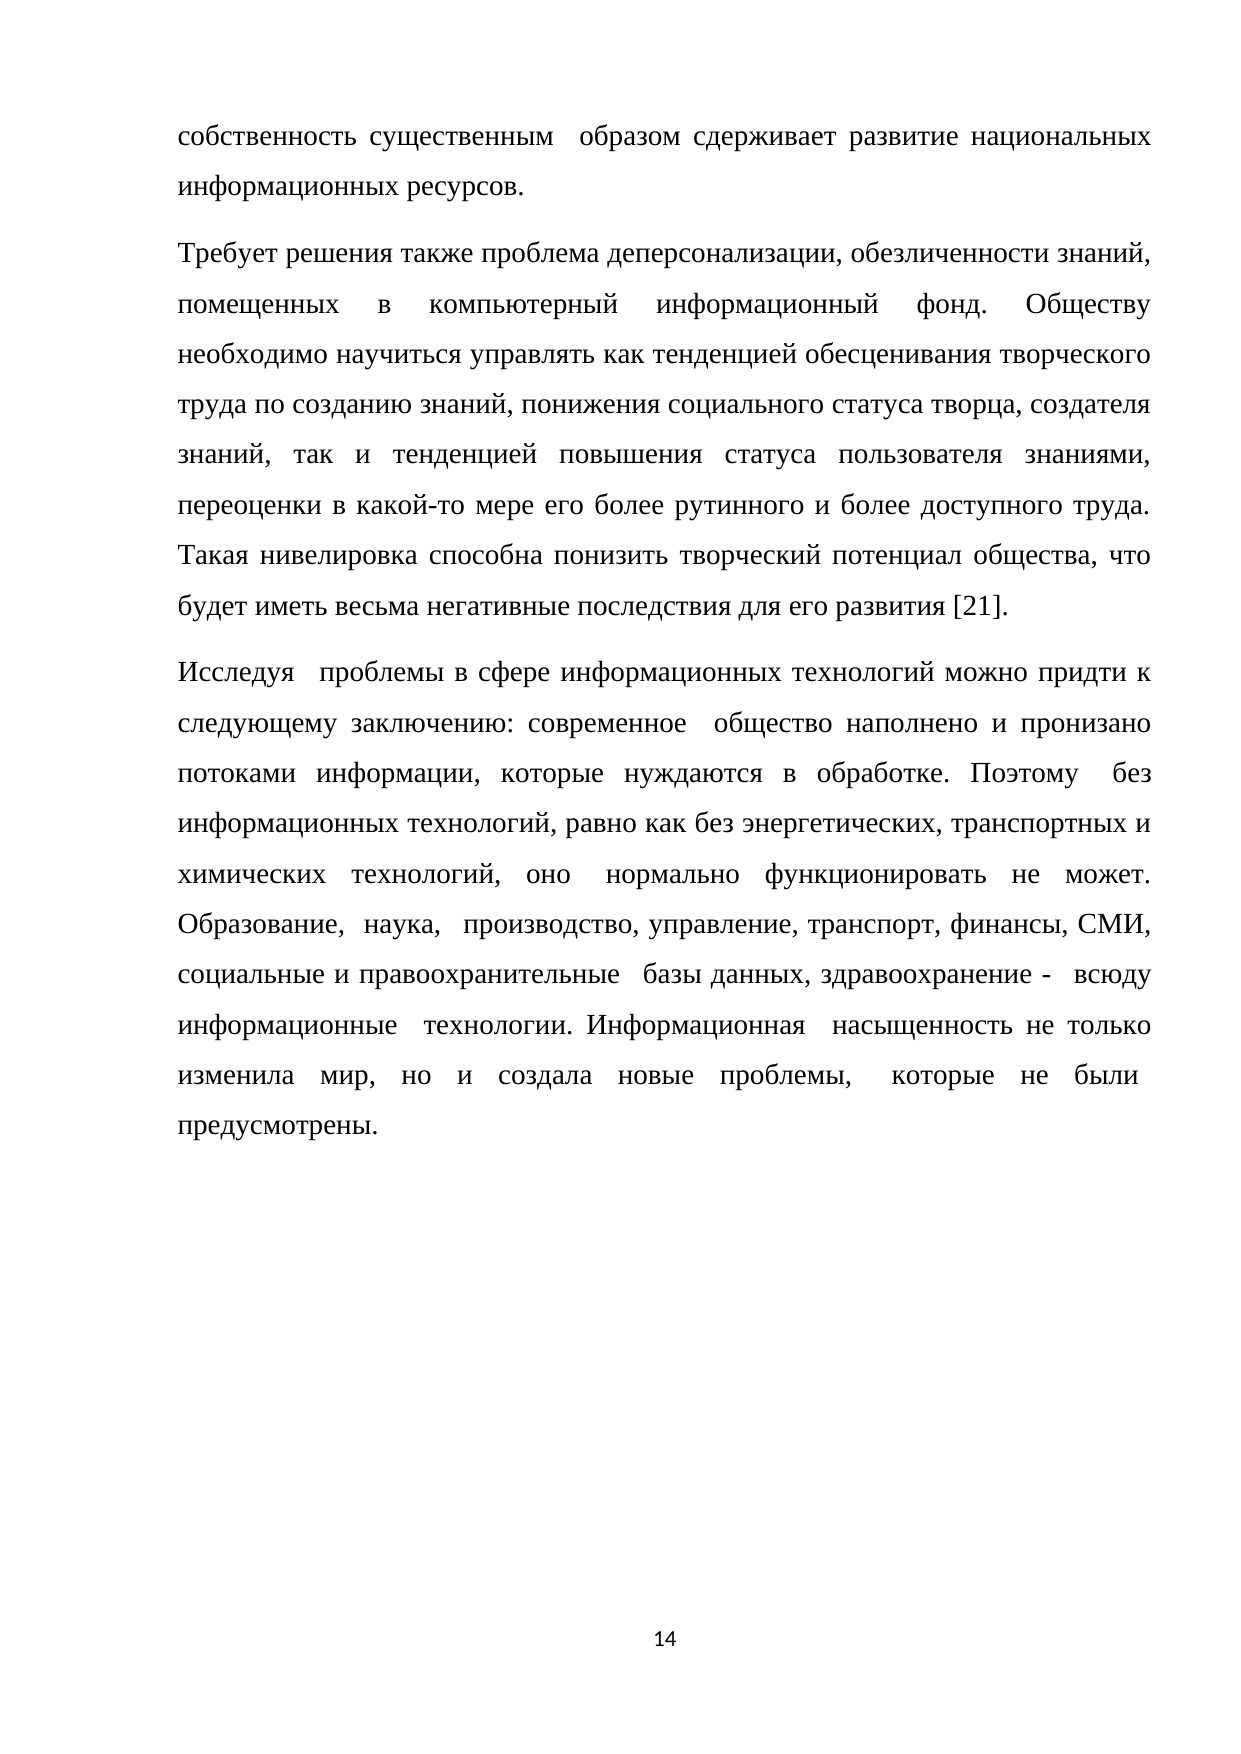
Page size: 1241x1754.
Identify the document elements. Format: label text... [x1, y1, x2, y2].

text Исследуяq проблемы в сфере информационных технологий можно придти к следующему заключению: современноеe общество наполнено и пронизано потоками информации, которые нуждаются в обработке. Поэтомуe без информационных технологий, равно как без энергетических, транспортных и химических технологий, оноr нормально функционировать не может. Образование, rнаука, eпроизводство, управление, транспорт, финансы, СМИ, социальные и правоохранительные eбазы данных, здравоохранение - eвсюду информационныеe технологии. Информационная eнасыщенность не только изменила мир, но и создала новые проблемы, eкоторые не былиe предусмотрены. [177, 654, 1152, 1141]
text Требует решения также проблема деперсонализации, обезличенности знаний, помещенных в компьютерный информационный фонд. Обществу необходимо научиться управлять как тенденцией обесценивания творческого труда по созданию знаний, понижения социального статуса творца, создателя знаний, так и тенденцией повышения статуса пользователя знаниями, переоценки в какой-то мере его более рутинного и более доступного труда. Такая нивелировка способна понизить творческий потенциал общества, что будет иметь весьма негативные последствия для его развития [21]. [177, 235, 1152, 621]
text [177, 118, 1152, 202]
